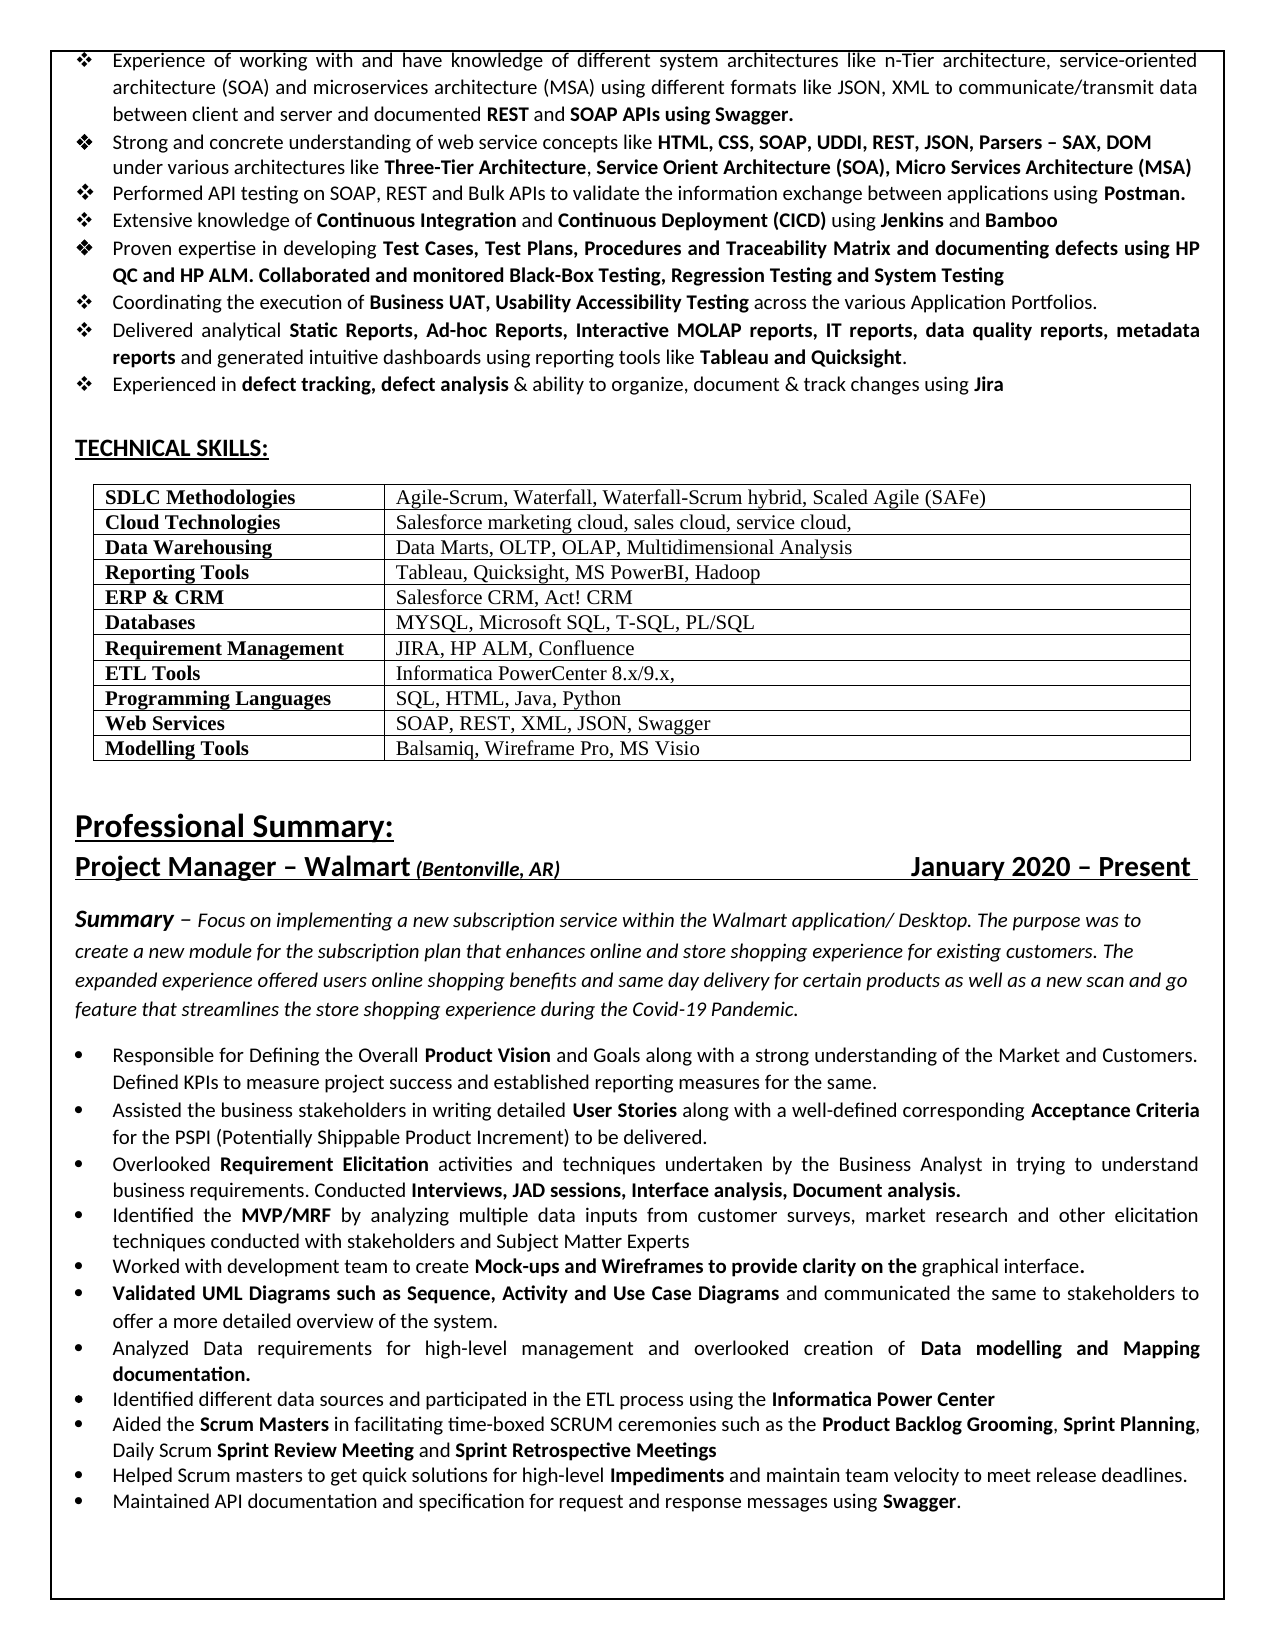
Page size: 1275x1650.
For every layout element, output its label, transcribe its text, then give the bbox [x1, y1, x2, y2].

table_cell Programming Languages [94, 686, 384, 710]
text Professional Summary: Project Manager – Walmart (Bentonville, AR) January 2020 – Present [75, 761, 1200, 884]
table_cell Web Services [94, 711, 384, 735]
list Proven expertise in developing Test Cases, Test Plans, Procedures and Traceability Matrix and documenting defects using HP QC and HP ALM. Collaborated and monitored Black-Box Testing, Regression Testing and System Testing [75, 235, 1200, 287]
table_cell Cloud Technologies [94, 510, 384, 534]
list Maintained API documentation and specification for request and response messages using Swagger. [75, 1488, 1200, 1513]
table_cell SQL, HTML, Java, Python [385, 686, 1190, 710]
text TECHNICAL SKILLS: [75, 397, 1200, 463]
table_cell Salesforce marketing cloud, sales cloud, service cloud, [385, 510, 1190, 534]
list Performed API testing on SOAP, REST and Bulk APIs to validate the information exchange between applications using Postman. [75, 180, 1200, 205]
table_cell Reporting Tools [94, 560, 384, 584]
table_cell SOAP, REST, XML, JSON, Swagger [385, 711, 1190, 735]
list Identified different data sources and participated in the ETL process using the Informatica Power Center [75, 1386, 1200, 1412]
list Identified the MVP/MRF by analyzing multiple data inputs from customer surveys, market research and other elicitation techniques conducted with stakeholders and Subject Matter Experts [75, 1202, 1200, 1253]
list Responsible for Defining the Overall Product Vision and Goals along with a strong understanding of the Market and Customers. Defined KPIs to measure project success and established reporting measures for the same. [75, 1042, 1200, 1095]
table_cell JIRA, HP ALM, Confluence [385, 635, 1190, 659]
list Overlooked Requirement Elicitation activities and techniques undertaken by the Business Analyst in trying to understand business requirements. Conducted Interviews, JAD sessions, Interface analysis, Document analysis. [75, 1152, 1200, 1202]
table_header SDLC Methodologies [94, 485, 384, 509]
table_cell Requirement Management [94, 635, 384, 659]
text Summary – Focus on implementing a new subscription service within the Walmart application/ Desktop. The purpose was to create a new module for the subscription plan that enhances online and store shopping experience for existing customers. The expanded experience offered users online shopping benefits and same day delivery for certain products as well as a new scan and go feature that streamlines the store shopping experience during the Covid-19 Pandemic. [75, 903, 1200, 1022]
list Assisted the business stakeholders in writing detailed User Stories along with a well-defined corresponding Acceptance Criteria for the PSPI (Potentially Shippable Product Increment) to be delivered. [75, 1097, 1200, 1149]
list Strong and concrete understanding of web service concepts like HTML, CSS, SOAP, UDDI, REST, JSON, Parsers – SAX, DOM under various architectures like Three-Tier Architecture, Service Orient Architecture (SOA), Micro Services Architecture (MSA) [75, 129, 1200, 180]
table_cell ETL Tools [94, 661, 384, 684]
list Coordinating the execution of Business UAT, Usability Accessibility Testing across the various Application Portfolios. [75, 289, 1200, 315]
table_cell Data Marts, OLTP, OLAP, Multidimensional Analysis [385, 535, 1190, 559]
list Extensive knowledge of Continuous Integration and Continuous Deployment (CICD) using Jenkins and Bamboo [75, 207, 1200, 233]
table_cell Balsamiq, Wireframe Pro, MS Visio [385, 736, 1190, 760]
list Worked with development team to create Mock-ups and Wireframes to provide clarity on the graphical interface. [75, 1253, 1200, 1279]
list Aided the Scrum Masters in facilitating time-boxed SCRUM ceremonies such as the Product Backlog Grooming, Sprint Planning, Daily Scrum Sprint Review Meeting and Sprint Retrospective Meetings [75, 1412, 1200, 1462]
table_cell MYSQL, Microsoft SQL, T-SQL, PL/SQL [385, 610, 1190, 634]
list Helped Scrum masters to get quick solutions for high-level Impediments and maintain team velocity to meet release deadlines. [75, 1462, 1200, 1488]
table_cell Informatica PowerCenter 8.x/9.x, [385, 661, 1190, 684]
list Delivered analytical Static Reports, Ad-hoc Reports, Interactive MOLAP reports, IT reports, data quality reports, metadata reports and generated intuitive dashboards using reporting tools like Tableau and Quicksight. [75, 317, 1200, 370]
table_cell Data Warehousing [94, 535, 384, 559]
table_cell Modelling Tools [94, 736, 384, 760]
table_cell Databases [94, 610, 384, 634]
table_header Agile-Scrum, Waterfall, Waterfall-Scrum hybrid, Scaled Agile (SAFe) [385, 485, 1190, 509]
table_cell Tableau, Quicksight, MS PowerBI, Hadoop [385, 560, 1190, 584]
table_cell ERP & CRM [94, 585, 384, 609]
list Validated UML Diagrams such as Sequence, Activity and Use Case Diagrams and communicated the same to stakeholders to offer a more detailed overview of the system. [75, 1281, 1200, 1333]
list Analyzed Data requirements for high-level management and overlooked creation of Data modelling and Mapping documentation. [75, 1335, 1200, 1386]
table_cell Salesforce CRM, Act! CRM [385, 585, 1190, 609]
list Experience of working with and have knowledge of different system architectures like n-Tier architecture, service-oriented architecture (SOA) and microservices architecture (MSA) using different formats like JSON, XML to communicate/transmit data between client and server and documented REST and SOAP APIs using Swagger. [75, 52, 1200, 127]
list Experienced in defect tracking, defect analysis & ability to organize, document & track changes using Jira [75, 372, 1200, 397]
